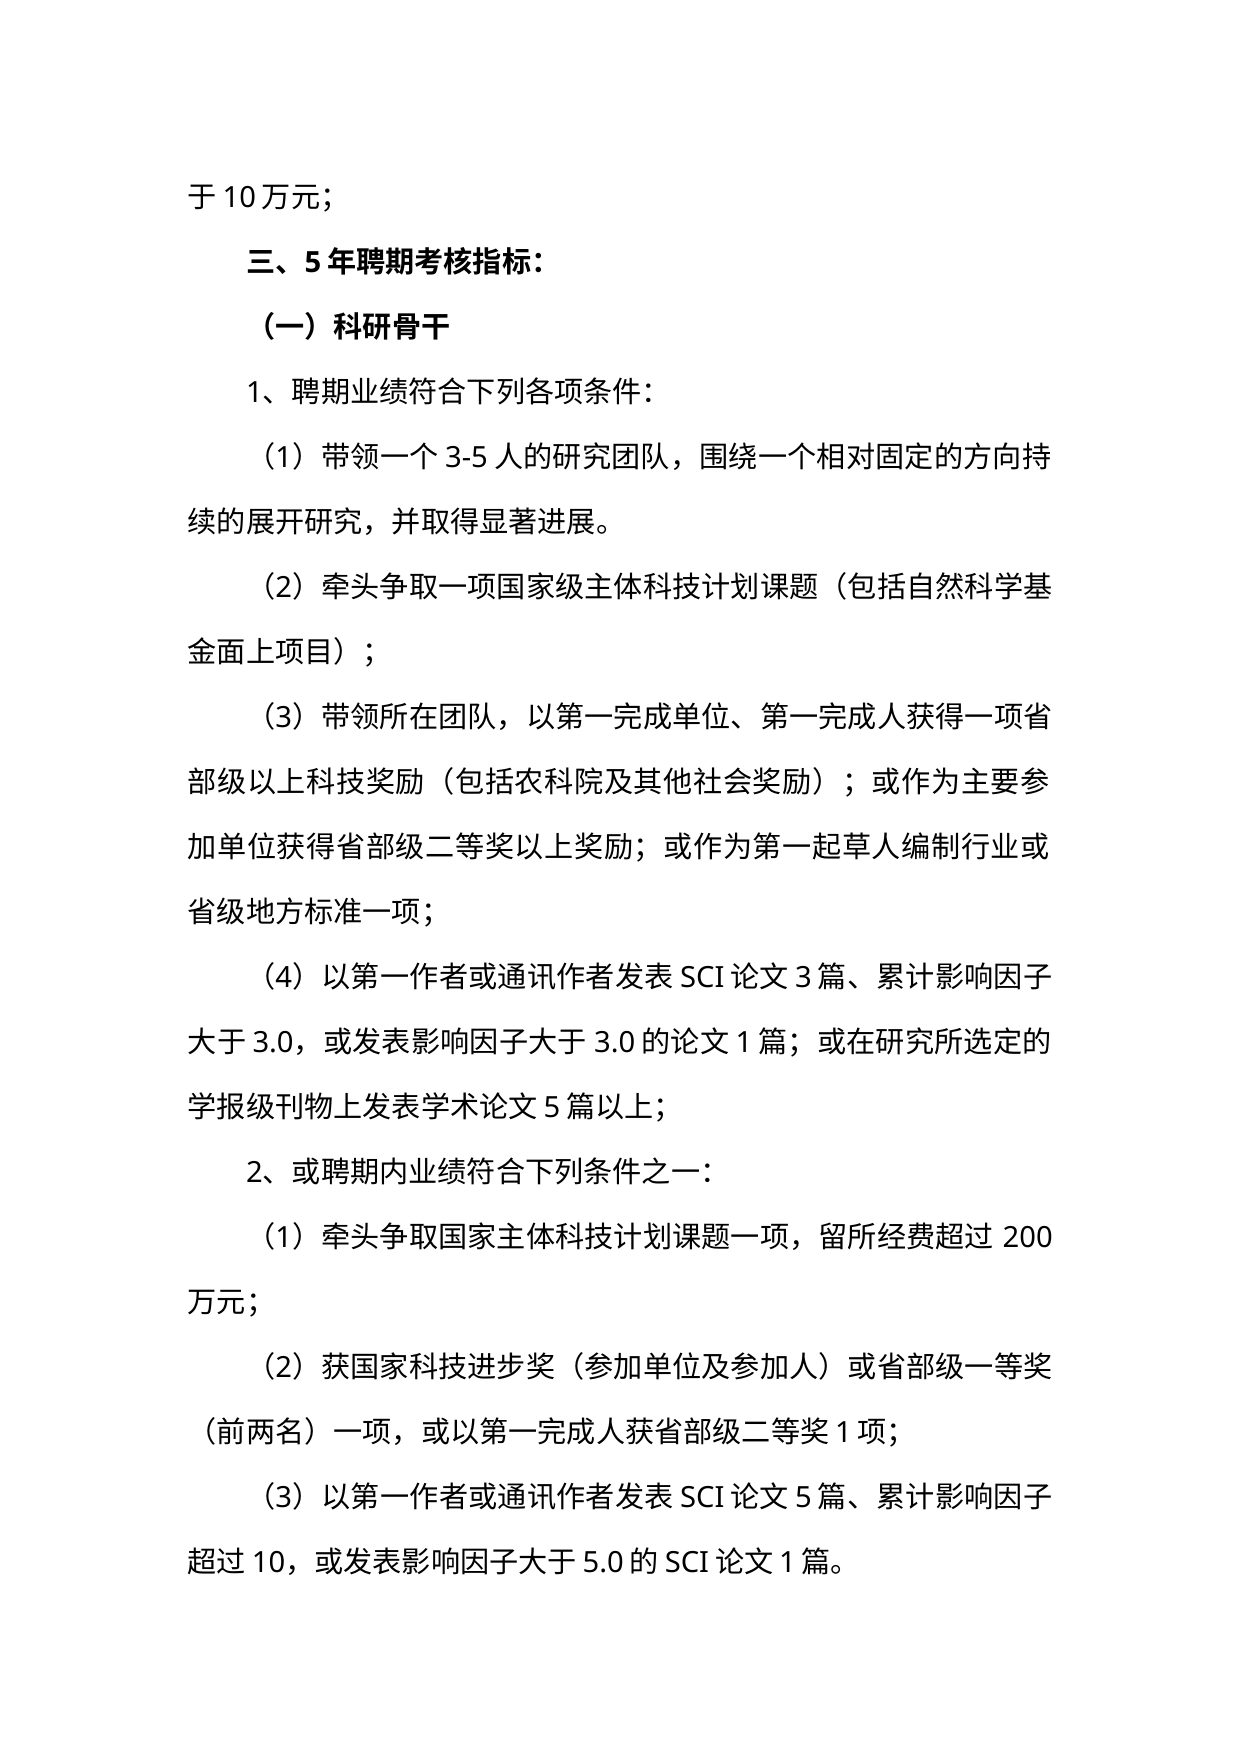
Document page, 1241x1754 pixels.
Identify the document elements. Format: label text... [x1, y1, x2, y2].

text （2）牵头争取一项国家级主体科技计划课题（包括自然科学基金面上项目）； [187, 552, 1053, 682]
text 三、5年聘期考核指标： [187, 227, 1053, 292]
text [187, 162, 1053, 227]
text （1）牵头争取国家主体科技计划课题一项，留所经费超过200万元； [187, 1202, 1053, 1332]
text （1）带领一个3-5人的研究团队，围绕一个相对固定的方向持续的展开研究，并取得显著进展。 [187, 422, 1053, 552]
text （3）带领所在团队，以第一完成单位、第一完成人获得一项省部级以上科技奖励（包括农科院及其他社会奖励）；或作为主要参加单位获得省部级二等奖以上奖励；或作为第一起草人编制行业或省级地方标准一项； [187, 682, 1053, 942]
text （4）以第一作者或通讯作者发表SCI论文3篇、累计影响因子大于3.0，或发表影响因子大于3.0的论文1篇；或在研究所选定的学报级刊物上发表学术论文5篇以上； [187, 942, 1053, 1137]
text （2）获国家科技进步奖（参加单位及参加人）或省部级一等奖（前两名）一项，或以第一完成人获省部级二等奖1项； [187, 1332, 1053, 1462]
text 1、聘期业绩符合下列各项条件： [187, 357, 1053, 422]
text （一）科研骨干 [187, 292, 1053, 357]
text （3）以第一作者或通讯作者发表SCI论文5篇、累计影响因子超过10，或发表影响因子大于5.0的SCI论文1篇。 [187, 1462, 1053, 1592]
text 2、或聘期内业绩符合下列条件之一： [187, 1137, 1053, 1202]
